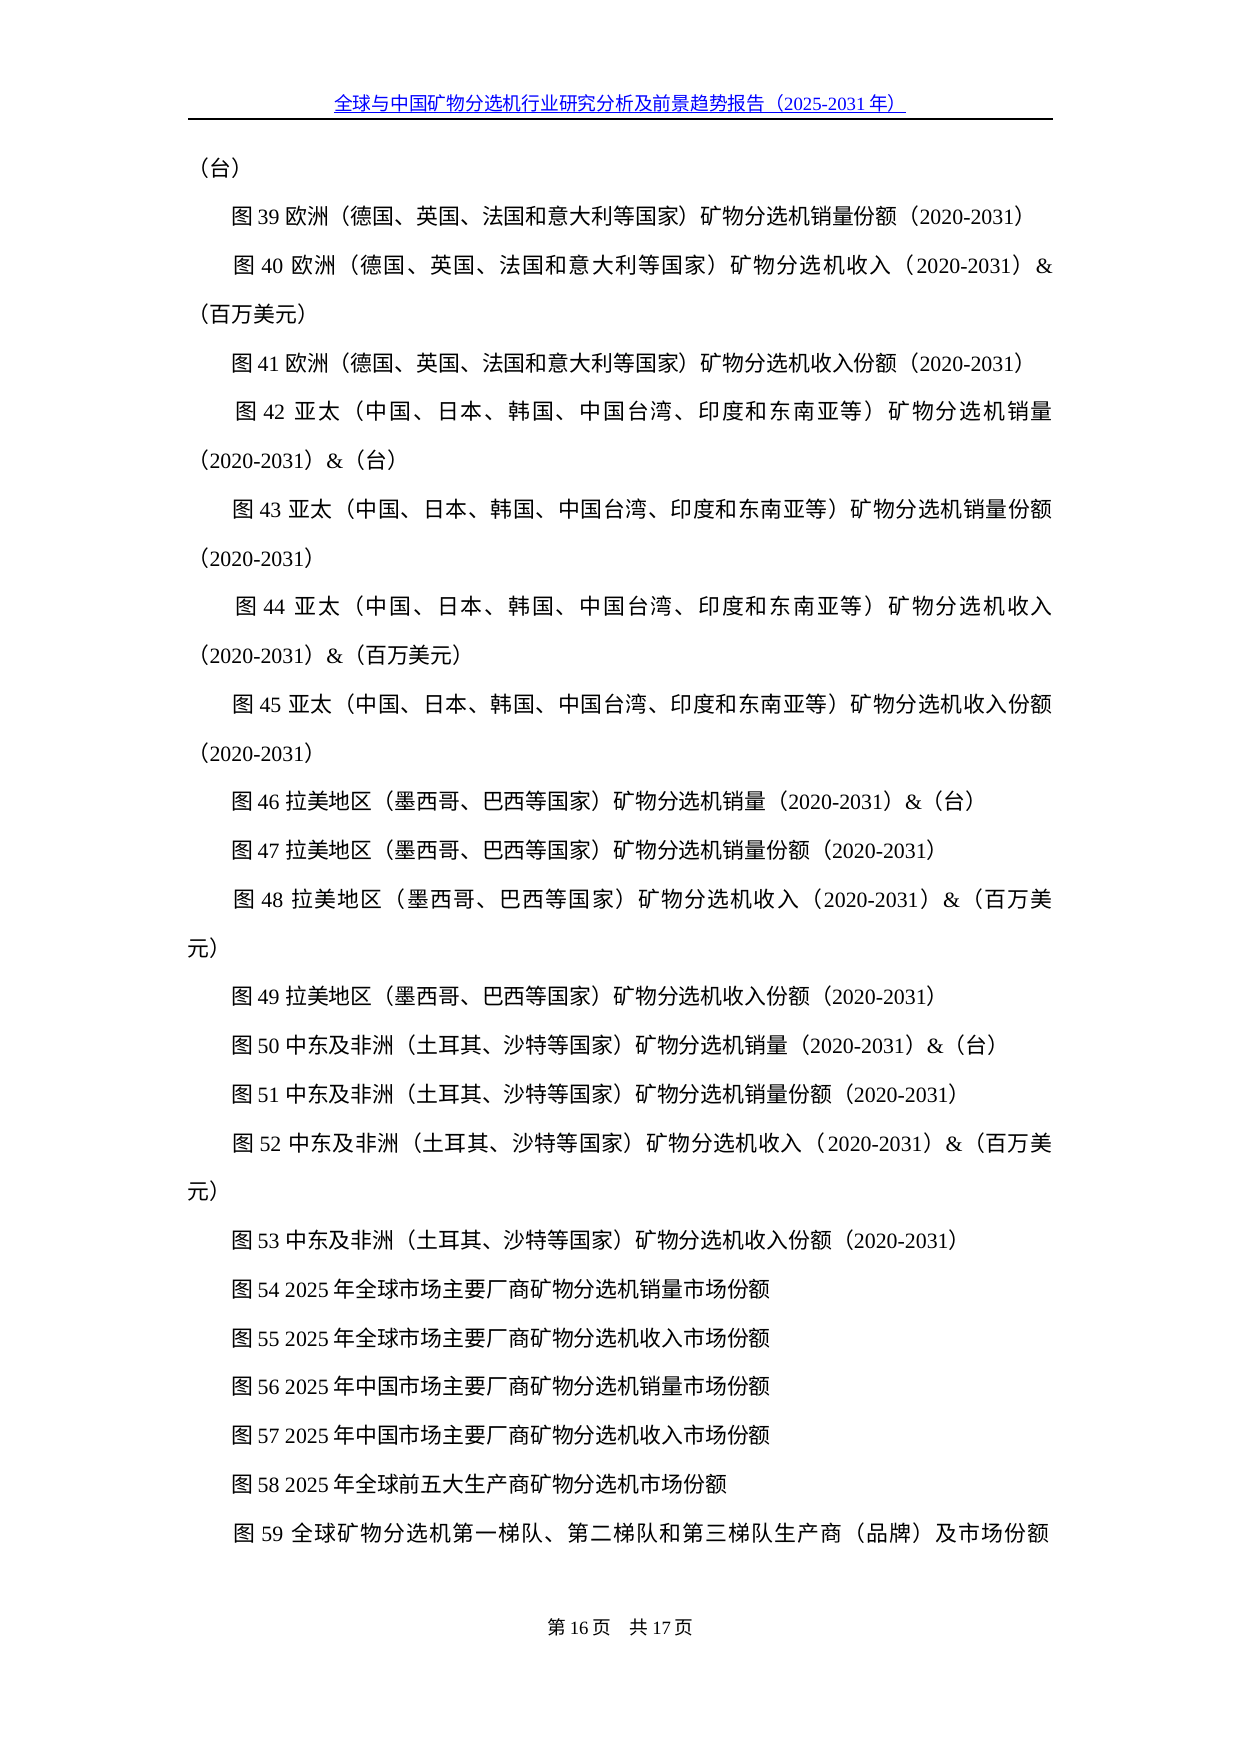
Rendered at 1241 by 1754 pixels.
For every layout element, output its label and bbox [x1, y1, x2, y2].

text [187, 150, 1053, 1548]
